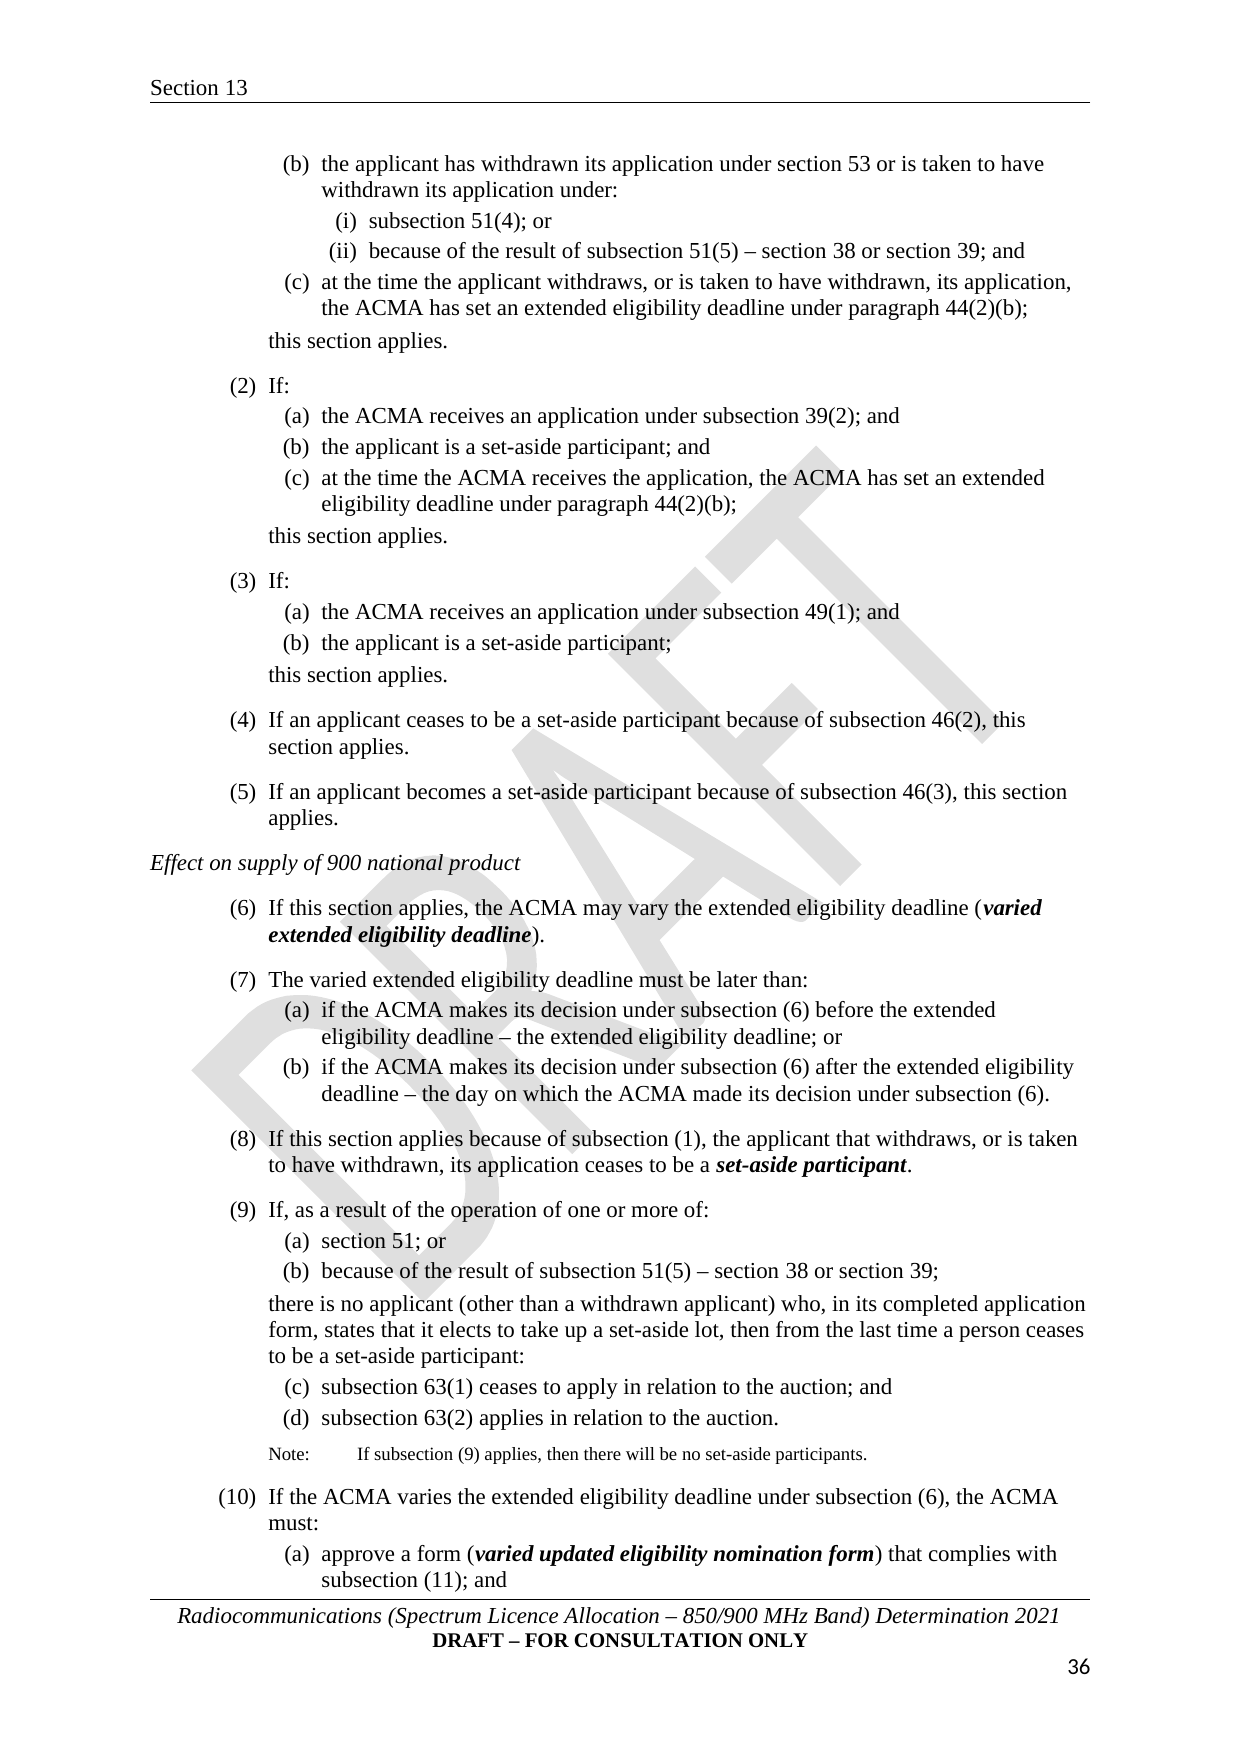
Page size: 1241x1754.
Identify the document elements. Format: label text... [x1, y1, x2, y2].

text (9) If, as a result of the operation of one or more of: [150, 1196, 1090, 1222]
text (a) approve a form (varied updated eligibility nomination form) that complies with subsection (11); and [150, 1540, 1090, 1592]
text (a) the ACMA receives an application under subsection 49(1); and [150, 598, 1090, 624]
text (a) the ACMA receives an application under subsection 39(2); and [150, 402, 1090, 429]
text (i) subsection 51(4); or [150, 207, 1090, 233]
text (3) If: [150, 568, 1090, 594]
text there is no applicant (other than a withdrawn applicant) who, in its completed application form, states that it elects to take up a set-aside lot, then from the last time a person ceases to be a set-aside participant: [150, 1290, 1090, 1369]
text this section applies. [150, 522, 1090, 549]
text (c) subsection 63(1) ceases to apply in relation to the auction; and [150, 1373, 1090, 1399]
text (b) the applicant is a set-aside participant; [150, 629, 1090, 655]
text (c) at the time the applicant withdraws, or is taken to have withdrawn, its application, the ACMA has set an extended eligibility deadline under paragraph 44(2)(b); [150, 268, 1090, 321]
text (b) if the ACMA makes its decision under subsection (6) after the extended eligibility deadline – the day on which the ACMA made its decision under subsection (6). [150, 1053, 1090, 1106]
text (4) If an applicant ceases to be a set-aside participant because of subsection 46(2), this section applies. [150, 706, 1090, 759]
text (a) section 51; or [150, 1227, 1090, 1253]
text (10) If the ACMA varies the extended eligibility deadline under subsection (6), the ACMA must: [150, 1483, 1090, 1536]
text (ii) because of the result of subsection 51(5) – section 38 or section 39; and [150, 237, 1090, 264]
text (8) If this section applies because of subsection (1), the applicant that withdraws, or is taken to have withdrawn, its application ceases to be a set-aside participant. [150, 1125, 1090, 1177]
text (6) If this section applies, the ACMA may vary the extended eligibility deadline (varied extended eligibility deadline). [150, 894, 1090, 947]
text (c) at the time the ACMA receives the application, the ACMA has set an extended eligibility deadline under paragraph 44(2)(b); [150, 463, 1090, 516]
text (7) The varied extended eligibility deadline must be later than: [150, 966, 1090, 992]
text this section applies. [150, 327, 1090, 353]
text (b) because of the result of subsection 51(5) – section 38 or section 39; [150, 1257, 1090, 1283]
text (d) subsection 63(2) applies in relation to the auction. [150, 1403, 1090, 1430]
text this section applies. [150, 661, 1090, 688]
text Note: If subsection (9) applies, then there will be no set-aside participants. [268, 1443, 1090, 1464]
text (a) if the ACMA makes its decision under subsection (6) before the extended eligibility deadline – the extended eligibility deadline; or [150, 996, 1090, 1049]
text (5) If an applicant becomes a set-aside participant because of subsection 46(3), this section applies. [150, 778, 1090, 831]
text (2) If: [150, 372, 1090, 398]
text (b) the applicant has withdrawn its application under section 53 or is taken to have withdrawn its application under: [150, 150, 1090, 203]
text Effect on supply of 900 national product [150, 849, 1090, 876]
text (b) the applicant is a set-aside participant; and [150, 433, 1090, 459]
